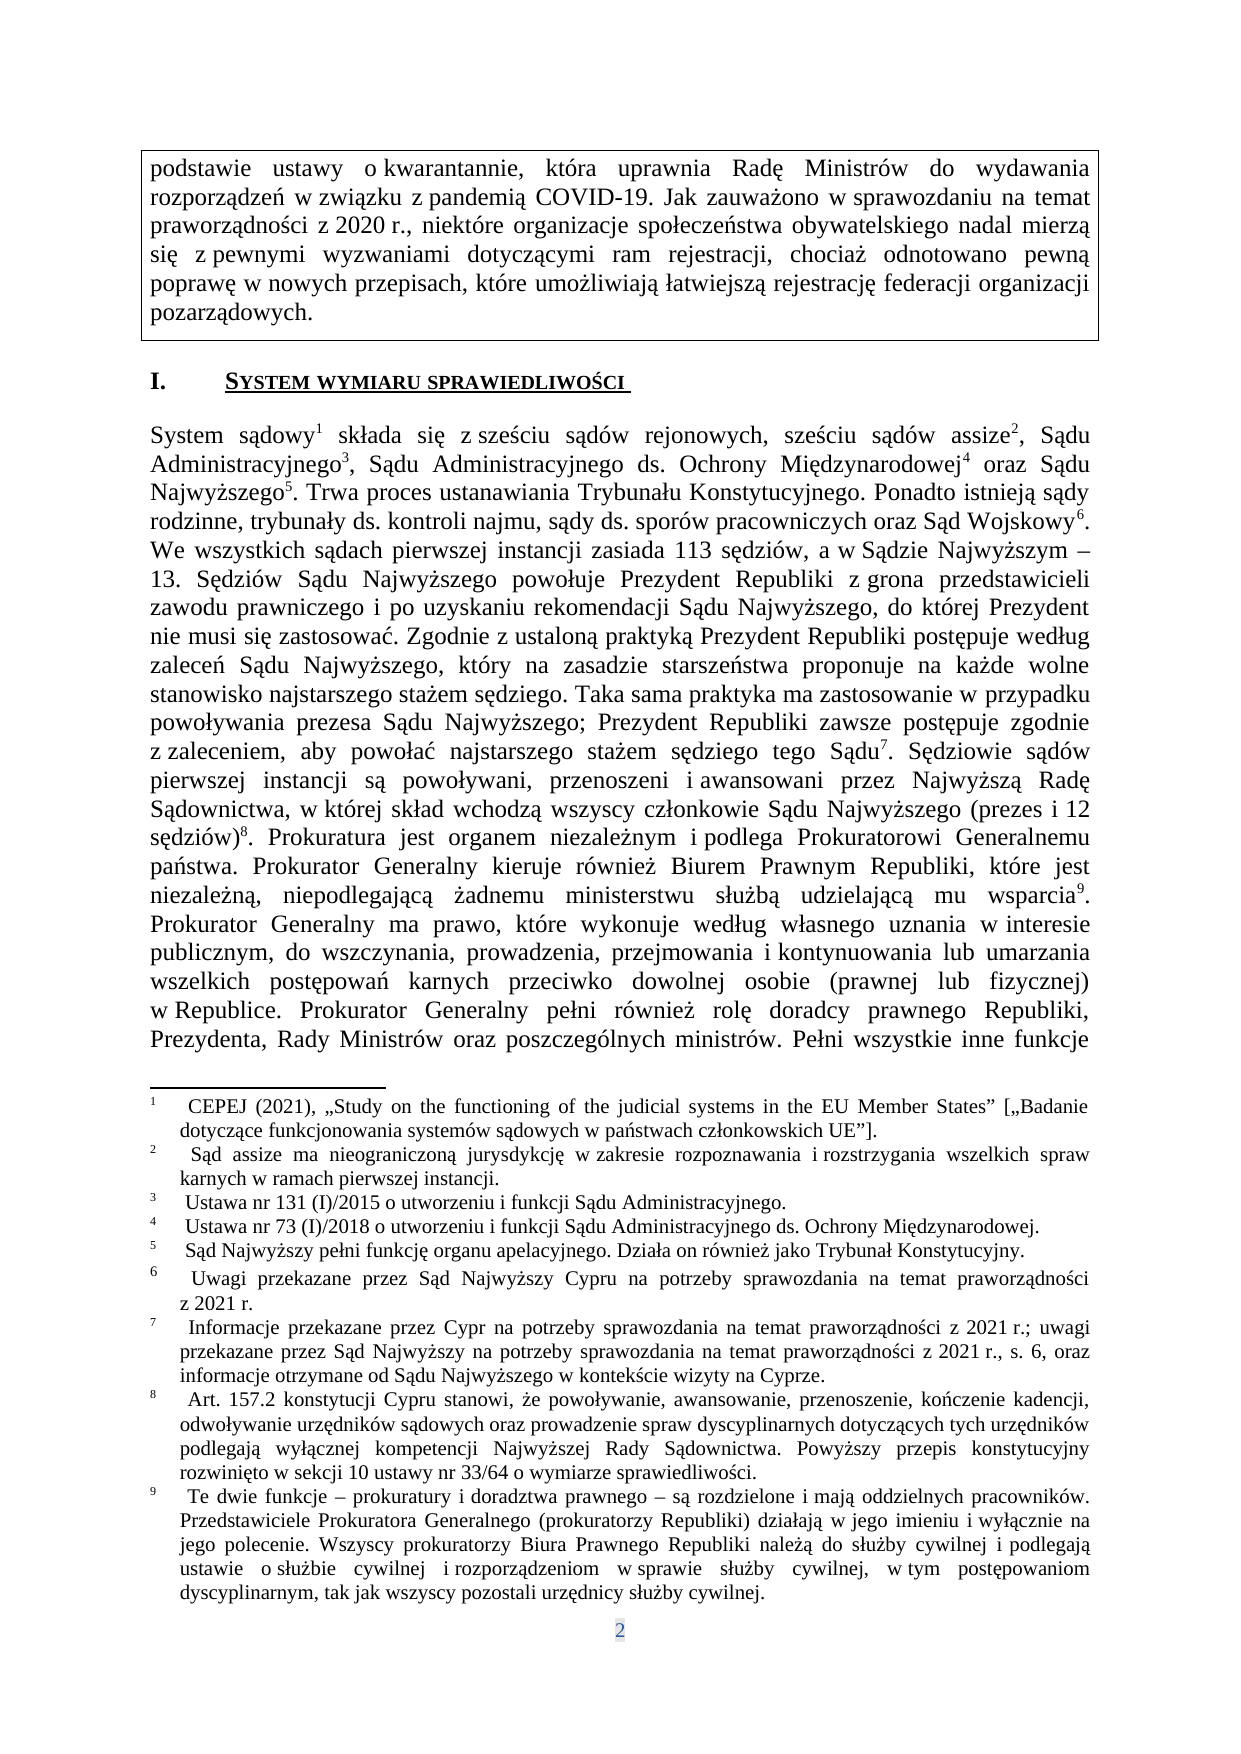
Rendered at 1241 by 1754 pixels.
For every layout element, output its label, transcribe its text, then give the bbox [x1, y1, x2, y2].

subtitle System wymiaru sprawiedliwości [150, 366, 1090, 395]
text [142, 151, 1098, 340]
text System sądowy składa się z sześciu sądów rejonowych, sześciu sądów assize, Sądu Administracyjnego, Sądu Administracyjnego ds. Ochrony Międzynarodowej oraz Sądu Najwyższego. Trwa proces ustanawiania Trybunału Konstytucyjnego. Ponadto istnieją sądy rodzinne, trybunały ds. kontroli najmu, sądy ds. sporów pracowniczych oraz Sąd Wojskowy. We wszystkich sądach pierwszej instancji zasiada 113 sędziów, a w Sądzie Najwyższym – 13. Sędziów Sądu Najwyższego powołuje Prezydent Republiki z grona przedstawicieli zawodu prawniczego i po uzyskaniu rekomendacji Sądu Najwyższego, do której Prezydent nie musi się zastosować. Zgodnie z ustaloną praktyką Prezydent Republiki postępuje według zaleceń Sądu Najwyższego, który na zasadzie starszeństwa proponuje na każde wolne stanowisko najstarszego stażem sędziego. Taka sama praktyka ma zastosowanie w przypadku powoływania prezesa Sądu Najwyższego; Prezydent Republiki zawsze postępuje zgodnie z zaleceniem, aby powołać najstarszego stażem sędziego tego Sądu. Sędziowie sądów pierwszej instancji są powoływani, przenoszeni i awansowani przez Najwyższą Radę Sądownictwa, w której skład wchodzą wszyscy członkowie Sądu Najwyższego (prezes i 12 sędziów). Prokuratura jest organem niezależnym i podlega Prokuratorowi Generalnemu państwa. Prokurator Generalny kieruje również Biurem Prawnym Republiki, które jest niezależną, niepodlegającą żadnemu ministerstwu służbą udzielającą mu wsparcia. Prokurator Generalny ma prawo, które wykonuje według własnego uznania w interesie publicznym, do wszczynania, prowadzenia, przejmowania i kontynuowania lub umarzania wszelkich postępowań karnych przeciwko dowolnej osobie (prawnej lub fizycznej) w Republice. Prokurator Generalny pełni również rolę doradcy prawnego Republiki, Prezydenta, Rady Ministrów oraz poszczególnych ministrów. Pełni wszystkie inne funkcje i obowiązki powierzone mu na mocy konstytucji lub przepisów prawa. Cypr uczestniczy w pracach Prokuratury Europejskiej. Niezależna krajowa izba adwokacka pełni funkcję regulacyjną i dyscyplinarną wobec swoich członków. [150, 420, 1090, 1052]
